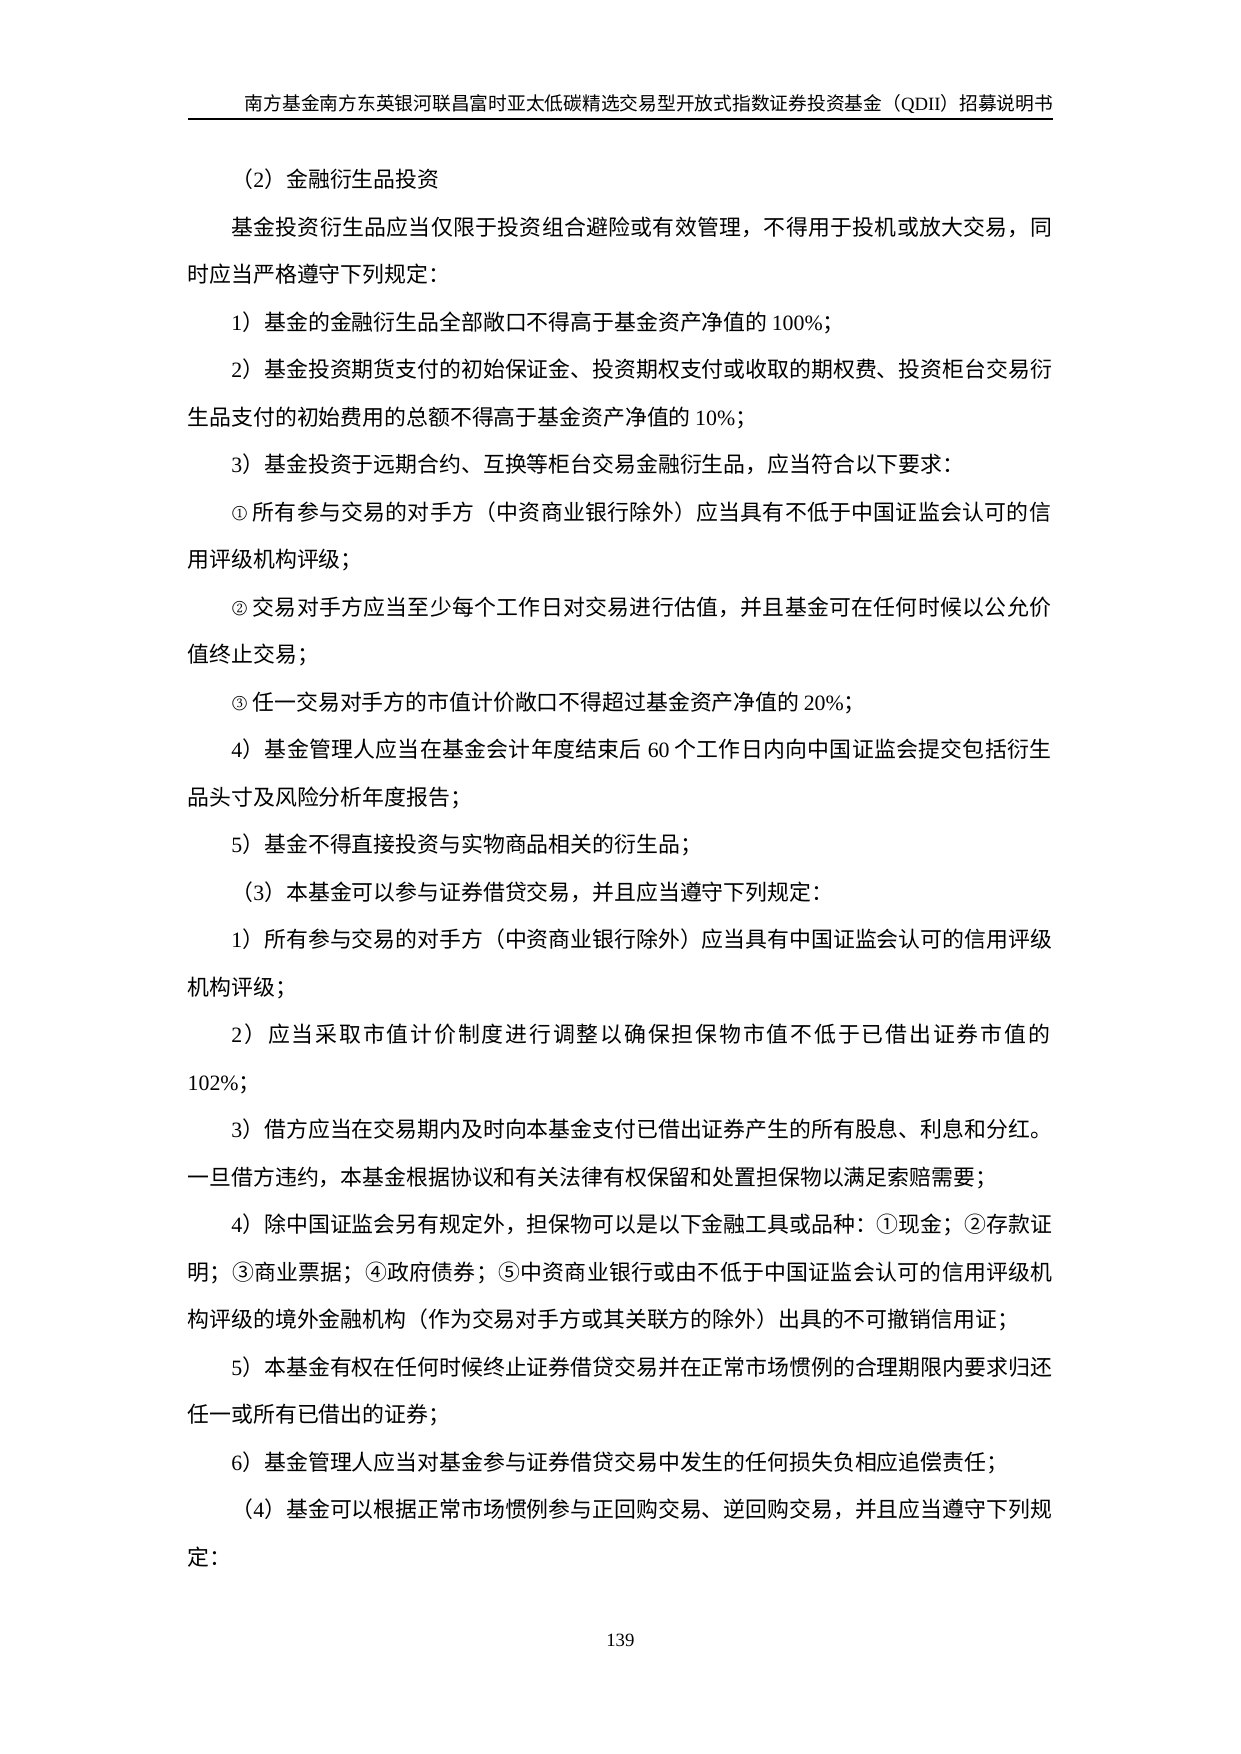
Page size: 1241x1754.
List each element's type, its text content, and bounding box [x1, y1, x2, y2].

text 3）借方应当在交易期内及时向本基金支付已借出证券产生的所有股息、利息和分红。一旦借方违约，本基金根据协议和有关法律有权保留和处置担保物以满足索赔需要； [187, 1112, 1053, 1191]
text 5）基金不得直接投资与实物商品相关的衍生品； [187, 827, 1053, 859]
text ③任一交易对手方的市值计价敞口不得超过基金资产净值的20%； [187, 684, 1053, 716]
text （4）基金可以根据正常市场惯例参与正回购交易、逆回购交易，并且应当遵守下列规定： [187, 1492, 1053, 1571]
text 4）基金管理人应当在基金会计年度结束后60个工作日内向中国证监会提交包括衍生品头寸及风险分析年度报告； [187, 732, 1053, 811]
text 1）所有参与交易的对手方（中资商业银行除外）应当具有中国证监会认可的信用评级机构评级； [187, 922, 1053, 1001]
text 4）除中国证监会另有规定外，担保物可以是以下金融工具或品种：①现金；②存款证明；③商业票据；④政府债券；⑤中资商业银行或由不低于中国证监会认可的信用评级机构评级的境外金融机构（作为交易对手方或其关联方的除外）出具的不可撤销信用证； [187, 1207, 1053, 1334]
text 2）应当采取市值计价制度进行调整以确保担保物市值不低于已借出证券市值的102%； [187, 1017, 1053, 1096]
text 基金投资衍生品应当仅限于投资组合避险或有效管理，不得用于投机或放大交易，同时应当严格遵守下列规定： [187, 209, 1053, 289]
text ①所有参与交易的对手方（中资商业银行除外）应当具有不低于中国证监会认可的信用评级机构评级； [187, 494, 1053, 574]
text 2）基金投资期货支付的初始保证金、投资期权支付或收取的期权费、投资柜台交易衍生品支付的初始费用的总额不得高于基金资产净值的10%； [187, 352, 1053, 431]
text 6）基金管理人应当对基金参与证券借贷交易中发生的任何损失负相应追偿责任； [187, 1444, 1053, 1476]
text ②交易对手方应当至少每个工作日对交易进行估值，并且基金可在任何时候以公允价值终止交易； [187, 589, 1053, 669]
text （3）本基金可以参与证券借贷交易，并且应当遵守下列规定： [187, 874, 1053, 906]
text （2）金融衍生品投资 [187, 162, 1053, 194]
text 3）基金投资于远期合约、互换等柜台交易金融衍生品，应当符合以下要求： [187, 447, 1053, 479]
text 5）本基金有权在任何时候终止证券借贷交易并在正常市场惯例的合理期限内要求归还任一或所有已借出的证券； [187, 1349, 1053, 1429]
text 1）基金的金融衍生品全部敞口不得高于基金资产净值的100%； [187, 304, 1053, 336]
